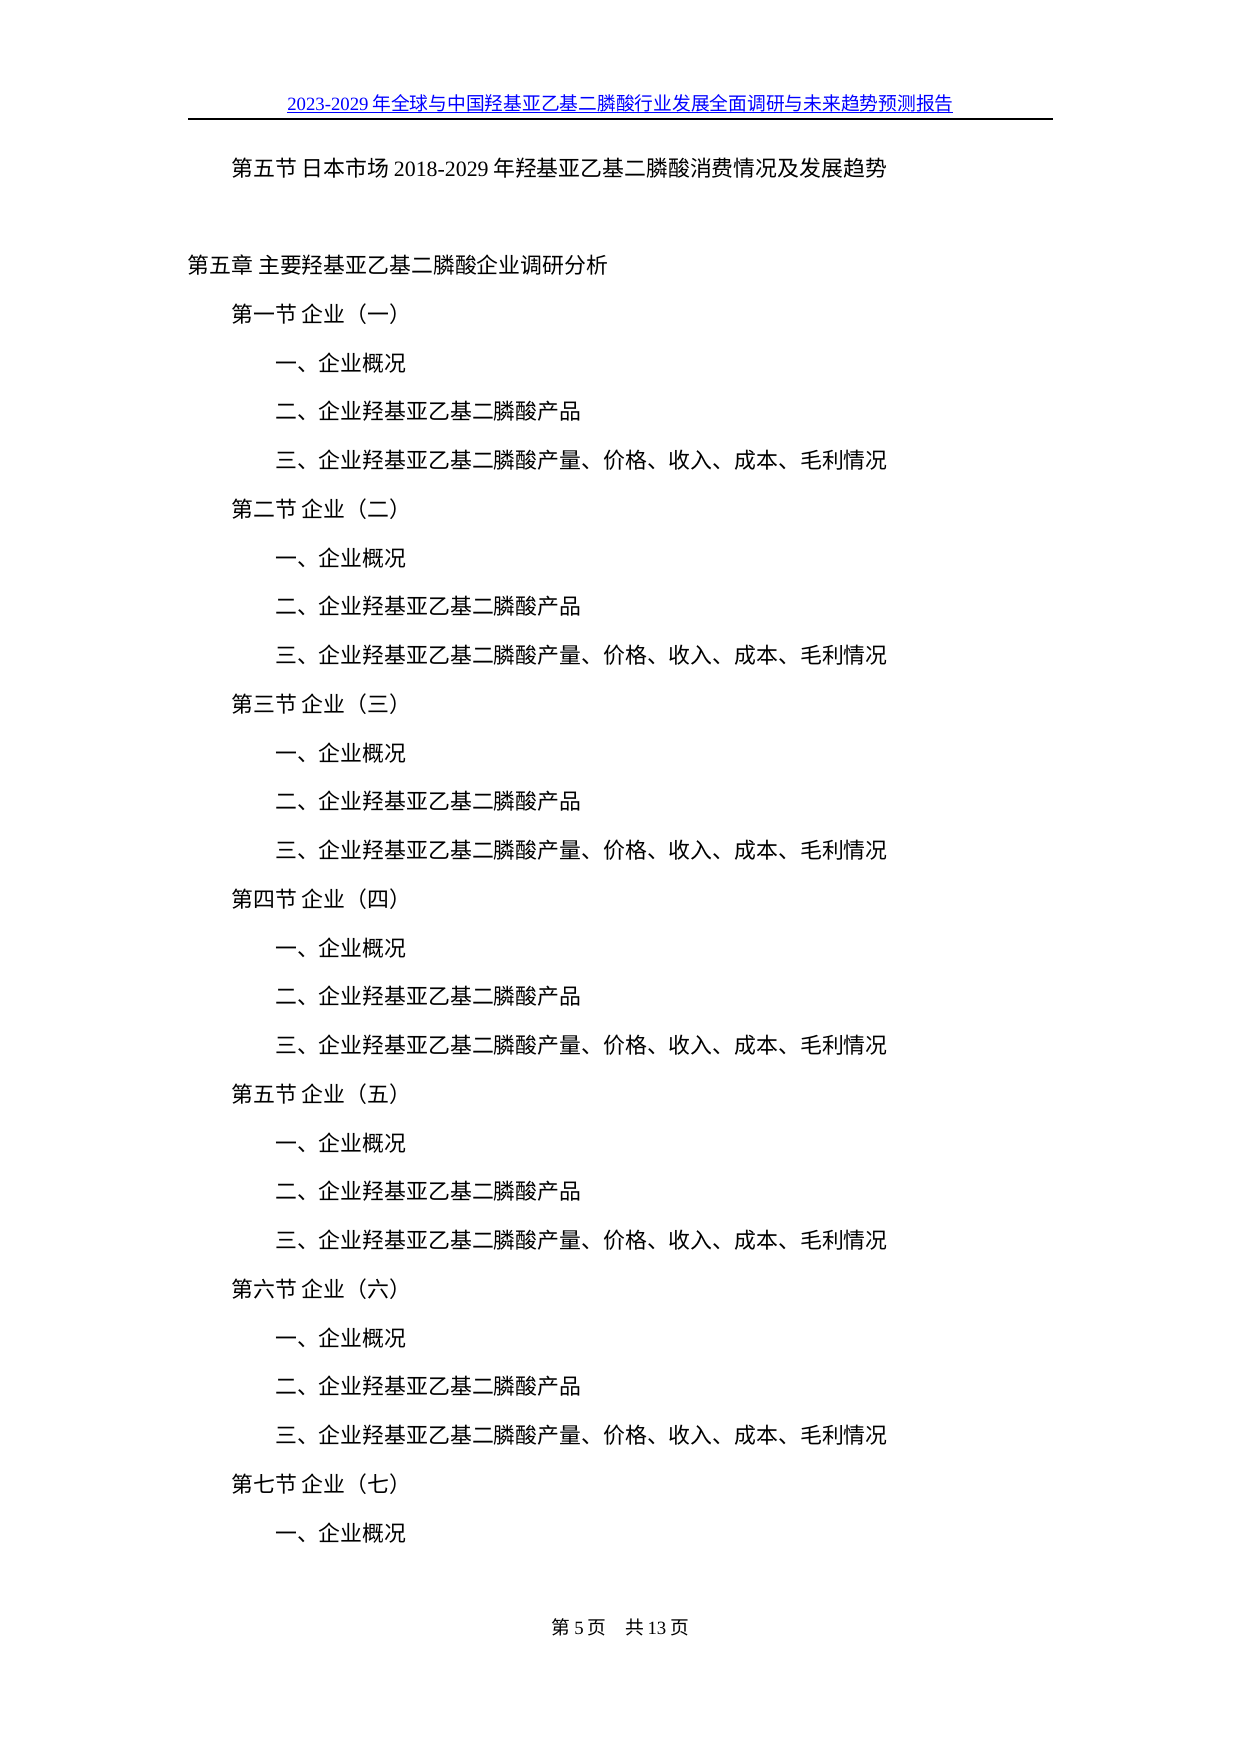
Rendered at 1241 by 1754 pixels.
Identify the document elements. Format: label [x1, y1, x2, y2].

text [187, 150, 1053, 1548]
